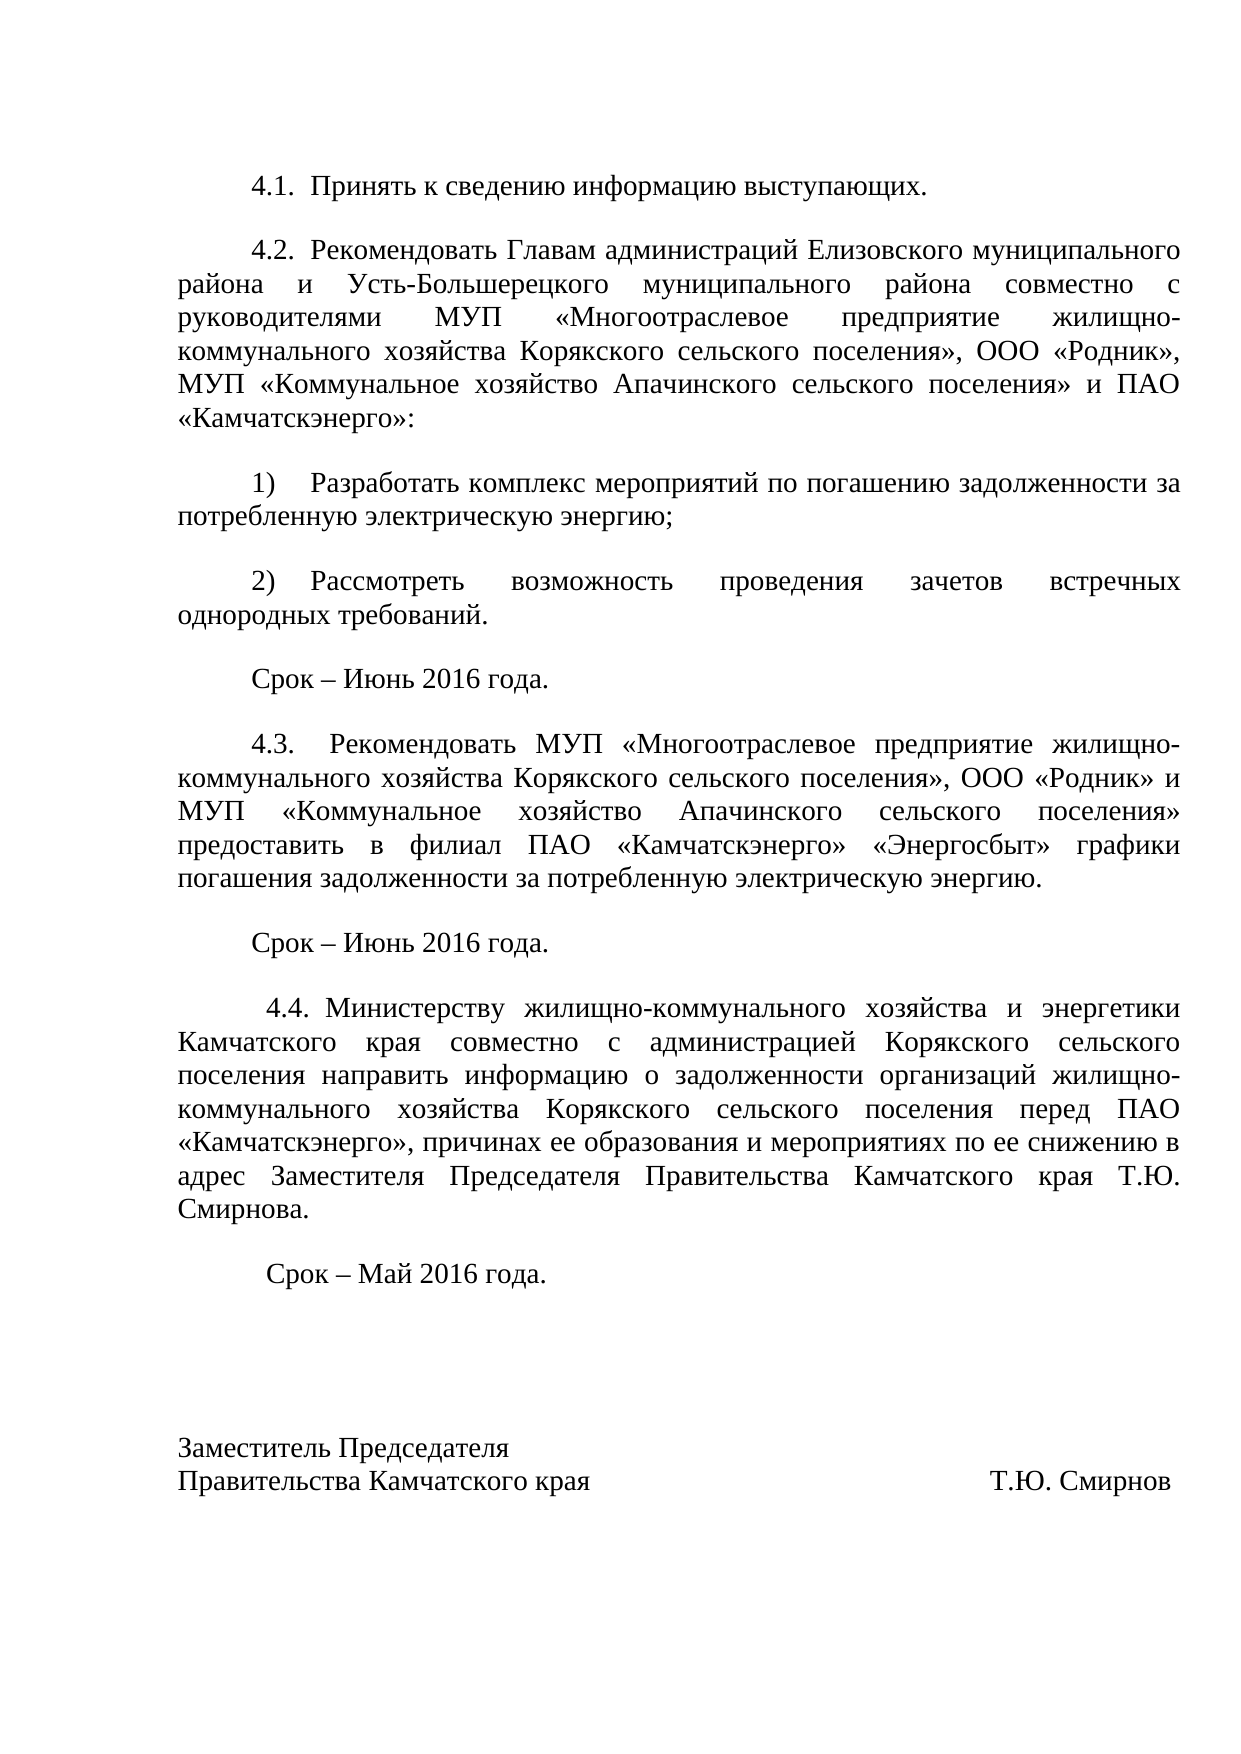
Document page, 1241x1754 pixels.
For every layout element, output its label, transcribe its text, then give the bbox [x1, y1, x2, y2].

text 1) Разработать комплекс мероприятий по погашению задолженности за потребленную электрическую энергию; [177, 465, 1181, 532]
text Заместитель Председателя [177, 1430, 1181, 1463]
text 4.2. Рекомендовать Главам администраций Елизовского муниципального района и Усть-Большерецкого муниципального района совместно с руководителями МУП «Многоотраслевое предприятие жилищно-коммунального хозяйства Корякского сельского поселения», ООО «Родник», МУП «Коммунальное хозяйство Апачинского сельского поселения» и ПАО «Камчатскэнерго»: [177, 232, 1181, 434]
list Министерству жилищно-коммунального хозяйства и энергетики Камчатского края совместно с администрацией Корякского сельского поселения направить информацию о задолженности организаций жилищно-коммунального хозяйства Корякского сельского поселения перед ПАО «Камчатскэнерго», причинах ее образования и мероприятиях по ее снижению в адрес Заместителя Председателя Правительства Камчатского края Т.Ю. Смирнова. [177, 990, 1181, 1225]
text Срок – Июнь 2016 года. [177, 925, 1181, 959]
text Срок – Июнь 2016 года. [177, 662, 1181, 695]
text 2) Рассмотреть возможность проведения зачетов встречных однородных требований. [177, 563, 1181, 630]
text 4.1. Принять к сведению информацию выступающих. [177, 168, 1181, 201]
text 4.3. Рекомендовать МУП «Многоотраслевое предприятие жилищно-коммунального хозяйства Корякского сельского поселения», ООО «Родник» и МУП «Коммунальное хозяйство Апачинского сельского поселения» предоставить в филиал ПАО «Камчатскэнерго» «Энергосбыт» графики погашения задолженности за потребленную электрическую энергию. [177, 726, 1181, 894]
text Срок – Май 2016 года. [177, 1256, 1181, 1290]
text Правительства Камчатского края Т.Ю. Смирнов [177, 1463, 1181, 1497]
